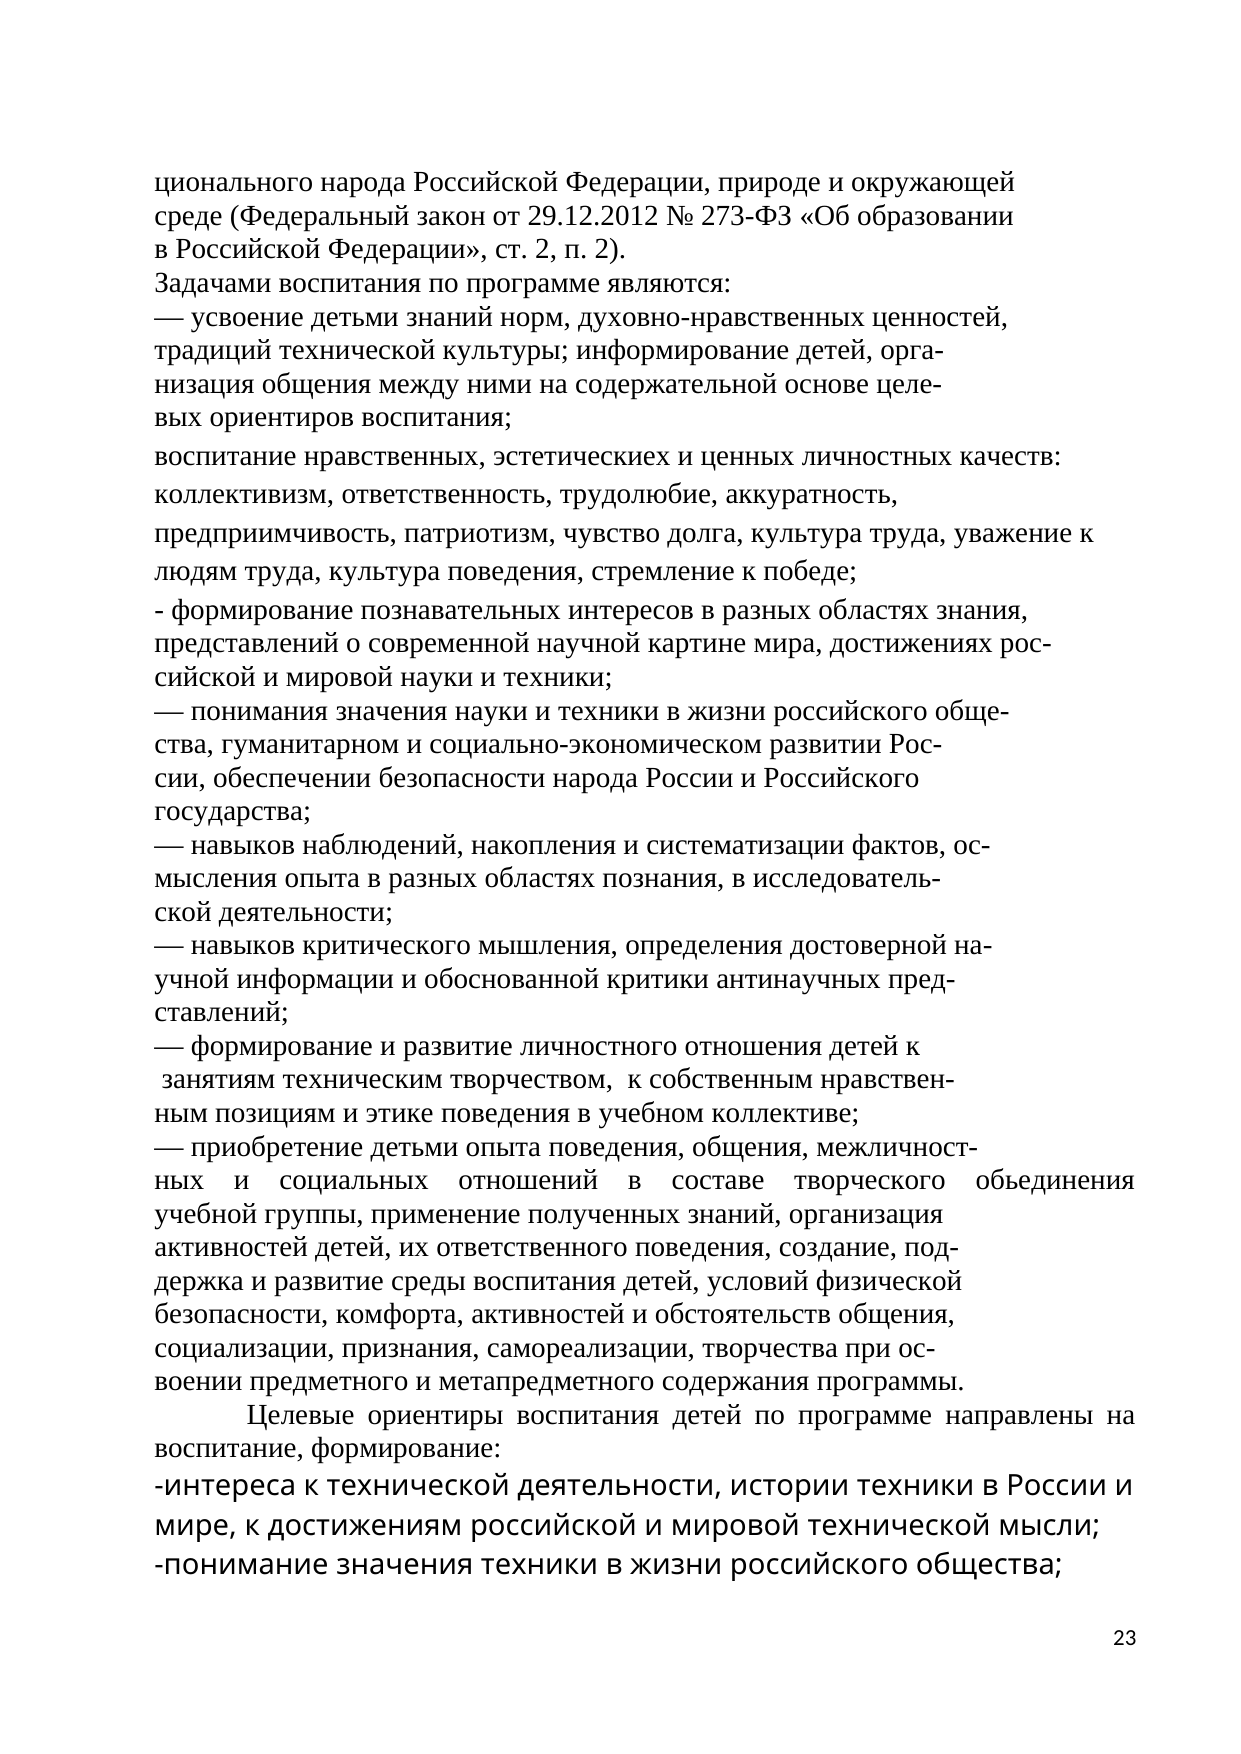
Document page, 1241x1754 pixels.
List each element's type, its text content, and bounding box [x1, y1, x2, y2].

text Задачами воспитания по программе являются: [154, 265, 1136, 299]
text сии, обеспечении безопасности народа России и Российского [154, 760, 1136, 793]
text держка и развитие среды воспитания детей, условий физической [154, 1263, 1136, 1296]
text — формирование и развитие личностного отношения детей к [154, 1028, 1136, 1062]
text ных и социальных отношений в составе творческого обьединения учебной группы, применение полученных знаний, организация [154, 1162, 1136, 1229]
text государства; [154, 793, 1136, 827]
text ской деятельности; [154, 894, 1136, 927]
text -понимание значения техники в жизни российского общества; [154, 1543, 1136, 1583]
text в Российской Федерации», ст. 2, п. 2). [154, 232, 1136, 265]
text ным позициям и этике поведения в учебном коллективе; [154, 1095, 1136, 1129]
text занятиям техническим творчеством, к собственным нравствен- [154, 1062, 1136, 1095]
text социализации, признания, самореализации, творчества при ос- [154, 1330, 1136, 1363]
text мысления опыта в разных областях познания, в исследователь- [154, 860, 1136, 894]
text воспитание нравственных, эстетическиех и ценных личностных качеств: коллективизм, ответственность, трудолюбие, аккуратность, предприимчивость, патриотизм, чувство долга, культура труда, уважение к людям труда, культура поведения, стремление к победе; [154, 438, 1136, 587]
text активностей детей, их ответственного поведения, создание, под- [154, 1229, 1136, 1263]
text ставлений; [154, 994, 1136, 1028]
text традиций технической культуры; информирование детей, орга- [154, 332, 1136, 366]
text — понимания значения науки и техники в жизни российского обще- [154, 693, 1136, 726]
text — усвоение детьми знаний норм, духовно-нравственных ценностей, [154, 299, 1136, 332]
text вых ориентиров воспитания; [154, 399, 1136, 433]
text — приобретение детьми опыта поведения, общения, межличност- [154, 1129, 1136, 1162]
text воении предметного и метапредметного содержания программы. [154, 1363, 1136, 1397]
text ционального народа Российской Федерации, природе и окружающей [154, 164, 1136, 198]
text безопасности, комфорта, активностей и обстоятельств общения, [154, 1296, 1136, 1330]
text учной информации и обоснованной критики антинаучных пред- [154, 961, 1136, 994]
text — навыков критического мышления, определения достоверной на- [154, 927, 1136, 961]
text низация общения между ними на содержательной основе целе- [154, 366, 1136, 399]
text - формирование познавательных интересов в разных областях знания, представлений о современной научной картине мира, достижениях рос- [154, 592, 1136, 659]
text Целевые ориентиры воспитания детей по программе направлены на воспитание, формирование: [154, 1397, 1136, 1464]
text сийской и мировой науки и техники; [154, 659, 1136, 693]
text ства, гуманитарном и социально-экономическом развитии Рос- [154, 726, 1136, 760]
text -интереса к технической деятельности, истории техники в России и мире, к достижениям российской и мировой технической мысли; [154, 1464, 1136, 1543]
text среде (Федеральный закон от 29.12.2012 № 273-ФЗ «Об образовании [154, 198, 1136, 232]
text — навыков наблюдений, накопления и систематизации фактов, ос- [154, 827, 1136, 860]
